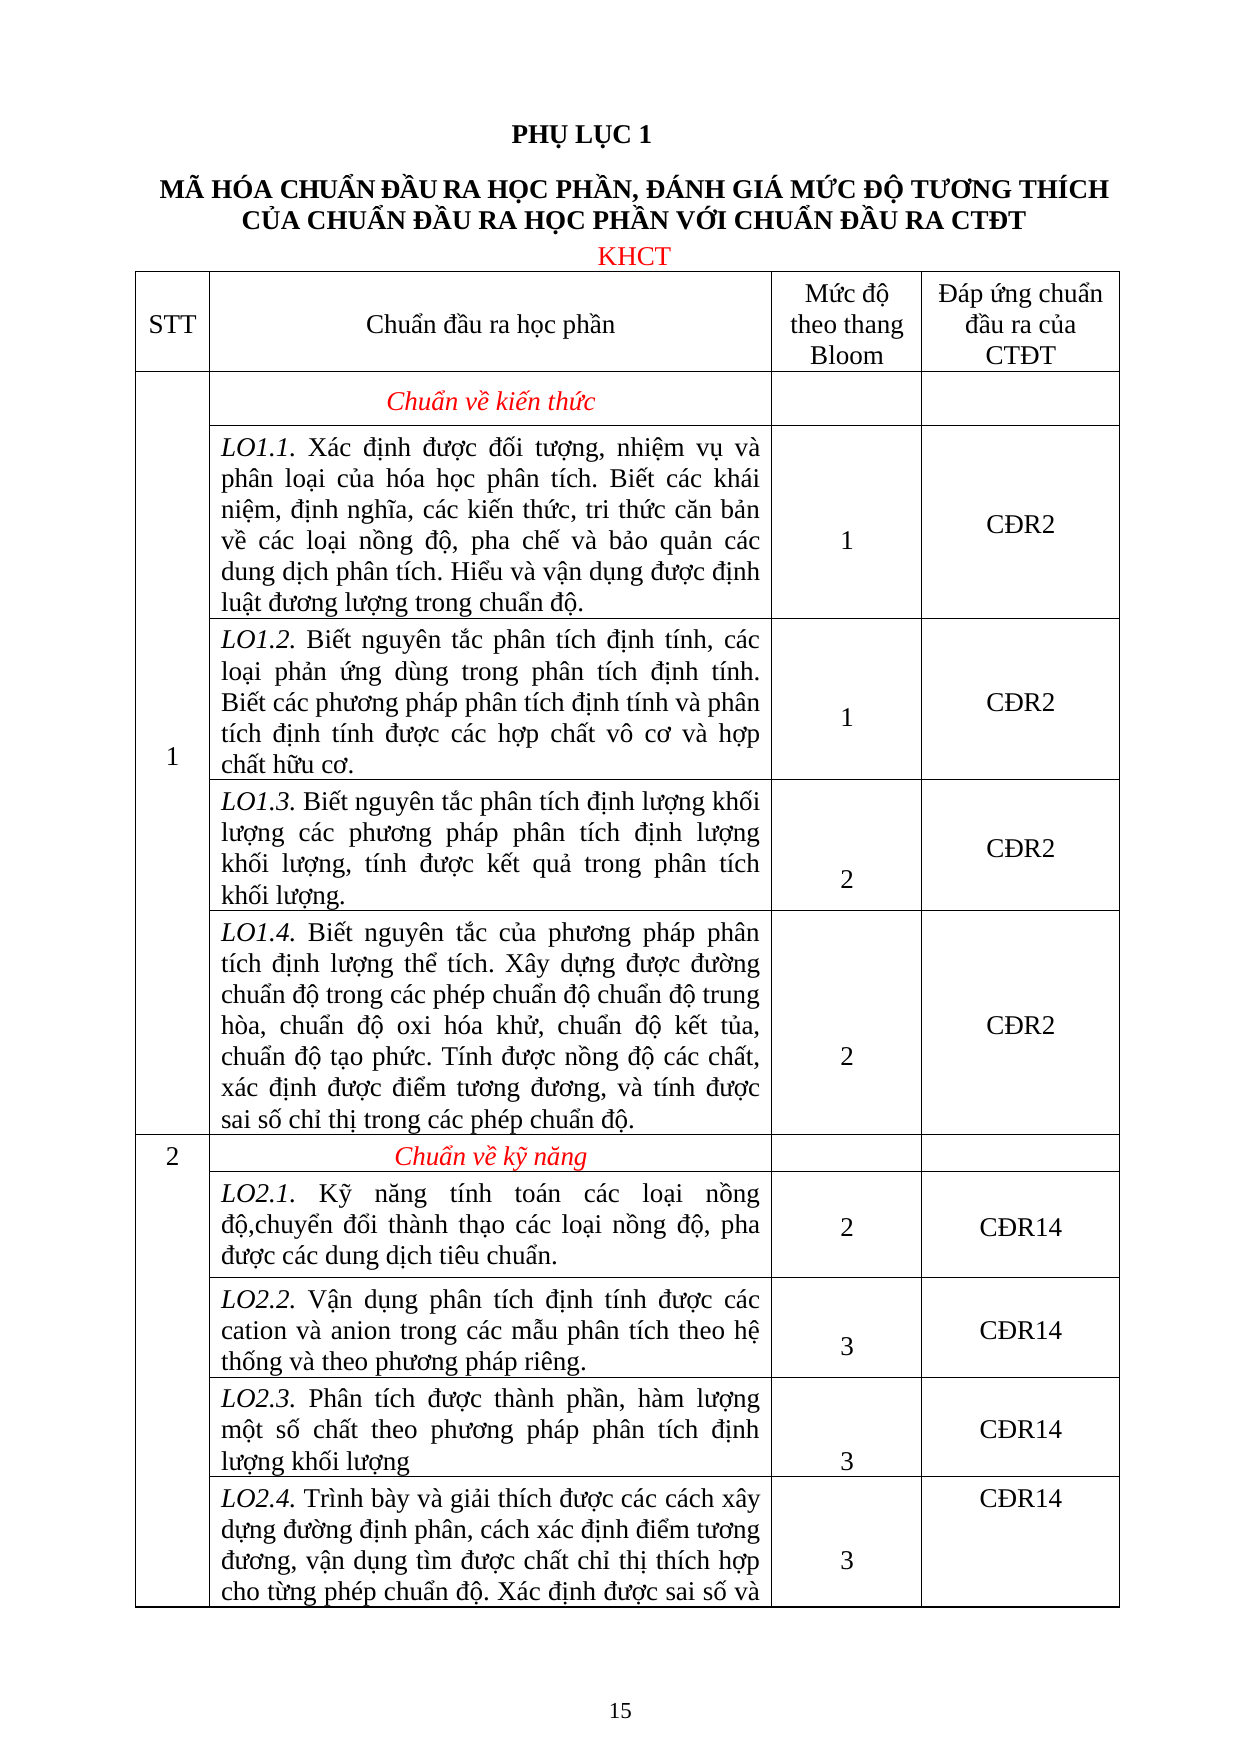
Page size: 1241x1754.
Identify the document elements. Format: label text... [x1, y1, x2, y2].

table_cell LO1.3. Biết nguyên tắc phân tích định lượng khối lượng các phương pháp phân tích định lượng khối lượng, tính được kết quả trong phân tích khối lượng. [210, 780, 771, 910]
table_cell [922, 1135, 1119, 1171]
table_cell [922, 372, 1119, 425]
table_header Mức độ theo thang Bloom [772, 272, 921, 371]
table_cell 2 [136, 1135, 209, 1606]
table_cell CĐR14 [922, 1172, 1119, 1277]
table_cell 1 [772, 426, 921, 618]
table_cell LO2.3. Phân tích được thành phần, hàm lượng một số chất theo phương pháp phân tích định lượng khối lượng [210, 1378, 771, 1476]
table_cell LO1.4. Biết nguyên tắc của phương pháp phân tích định lượng thể tích. Xây dựng được đường chuẩn độ trong các phép chuẩn độ chuẩn độ trung hòa, chuẩn độ oxi hóa khử, chuẩn độ kết tủa, chuẩn độ tạo phức. Tính được nồng độ các chất, xác định được điểm tương đương, và tính được sai số chỉ thị trong các phép chuẩn độ. [210, 911, 771, 1134]
table_cell CĐR14 [922, 1477, 1119, 1606]
table_cell 1 [772, 619, 921, 779]
table_cell CĐR2 [922, 911, 1119, 1134]
table_cell LO2.1. Kỹ năng tính toán các loại nồng độ,chuyển đổi thành thạo các loại nồng độ, pha được các dung dịch tiêu chuẩn. [210, 1172, 771, 1277]
table_cell 1 [136, 372, 209, 1134]
table_cell 2 [772, 1172, 921, 1277]
table_header STT [136, 272, 209, 371]
table_header Chuẩn đầu ra học phần [210, 272, 771, 371]
table_cell 3 [772, 1278, 921, 1377]
table_cell 3 [772, 1378, 921, 1476]
table_cell LO1.2. Biết nguyên tắc phân tích định tính, các loại phản ứng dùng trong phân tích định tính. Biết các phương pháp phân tích định tính và phân tích định tính được các hợp chất vô cơ và hợp chất hữu cơ. [210, 619, 771, 779]
table_header Đáp ứng chuẩn đầu ra của CTĐT [922, 272, 1119, 371]
table_cell LO1.1. Xác định được đối tượng, nhiệm vụ và phân loại của hóa học phân tích. Biết các khái niệm, định nghĩa, các kiến thức, tri thức căn bản về các loại nồng độ, pha chế và bảo quản các dung dịch phân tích. Hiểu và vận dụng được định luật đương lượng trong chuẩn độ. [210, 426, 771, 618]
table_cell CĐR2 [922, 426, 1119, 618]
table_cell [210, 1477, 771, 1606]
table_cell [772, 1135, 921, 1171]
table_cell LO2.2. Vận dụng phân tích định tính được các cation và anion trong các mẫu phân tích theo hệ thống và theo phương pháp riêng. [210, 1278, 771, 1377]
table_cell CĐR2 [922, 780, 1119, 910]
table_cell Chuẩn về kỹ năng [210, 1135, 771, 1171]
table_cell Chuẩn về kiến thức [210, 372, 771, 425]
table_cell 3 [772, 1477, 921, 1606]
table_cell CĐR14 [922, 1278, 1119, 1377]
subtitle MÃ HÓA CHUẨN ĐẦU RA HỌC PHẦN, ĐÁNH GIÁ MỨC ĐỘ TƯƠNG THÍCH CỦA CHUẨN ĐẦU RA HỌC PHẦN VỚI CHUẨN ĐẦU RA CTĐT [146, 173, 1122, 235]
table_cell CĐR2 [922, 619, 1119, 779]
table_cell CĐR14 [922, 1378, 1119, 1476]
subtitle KHCT [146, 240, 1122, 271]
subtitle PHỤ LỤC 1 [118, 118, 1045, 149]
table_cell 2 [772, 911, 921, 1134]
table_cell [772, 372, 921, 425]
table_cell 2 [772, 780, 921, 910]
